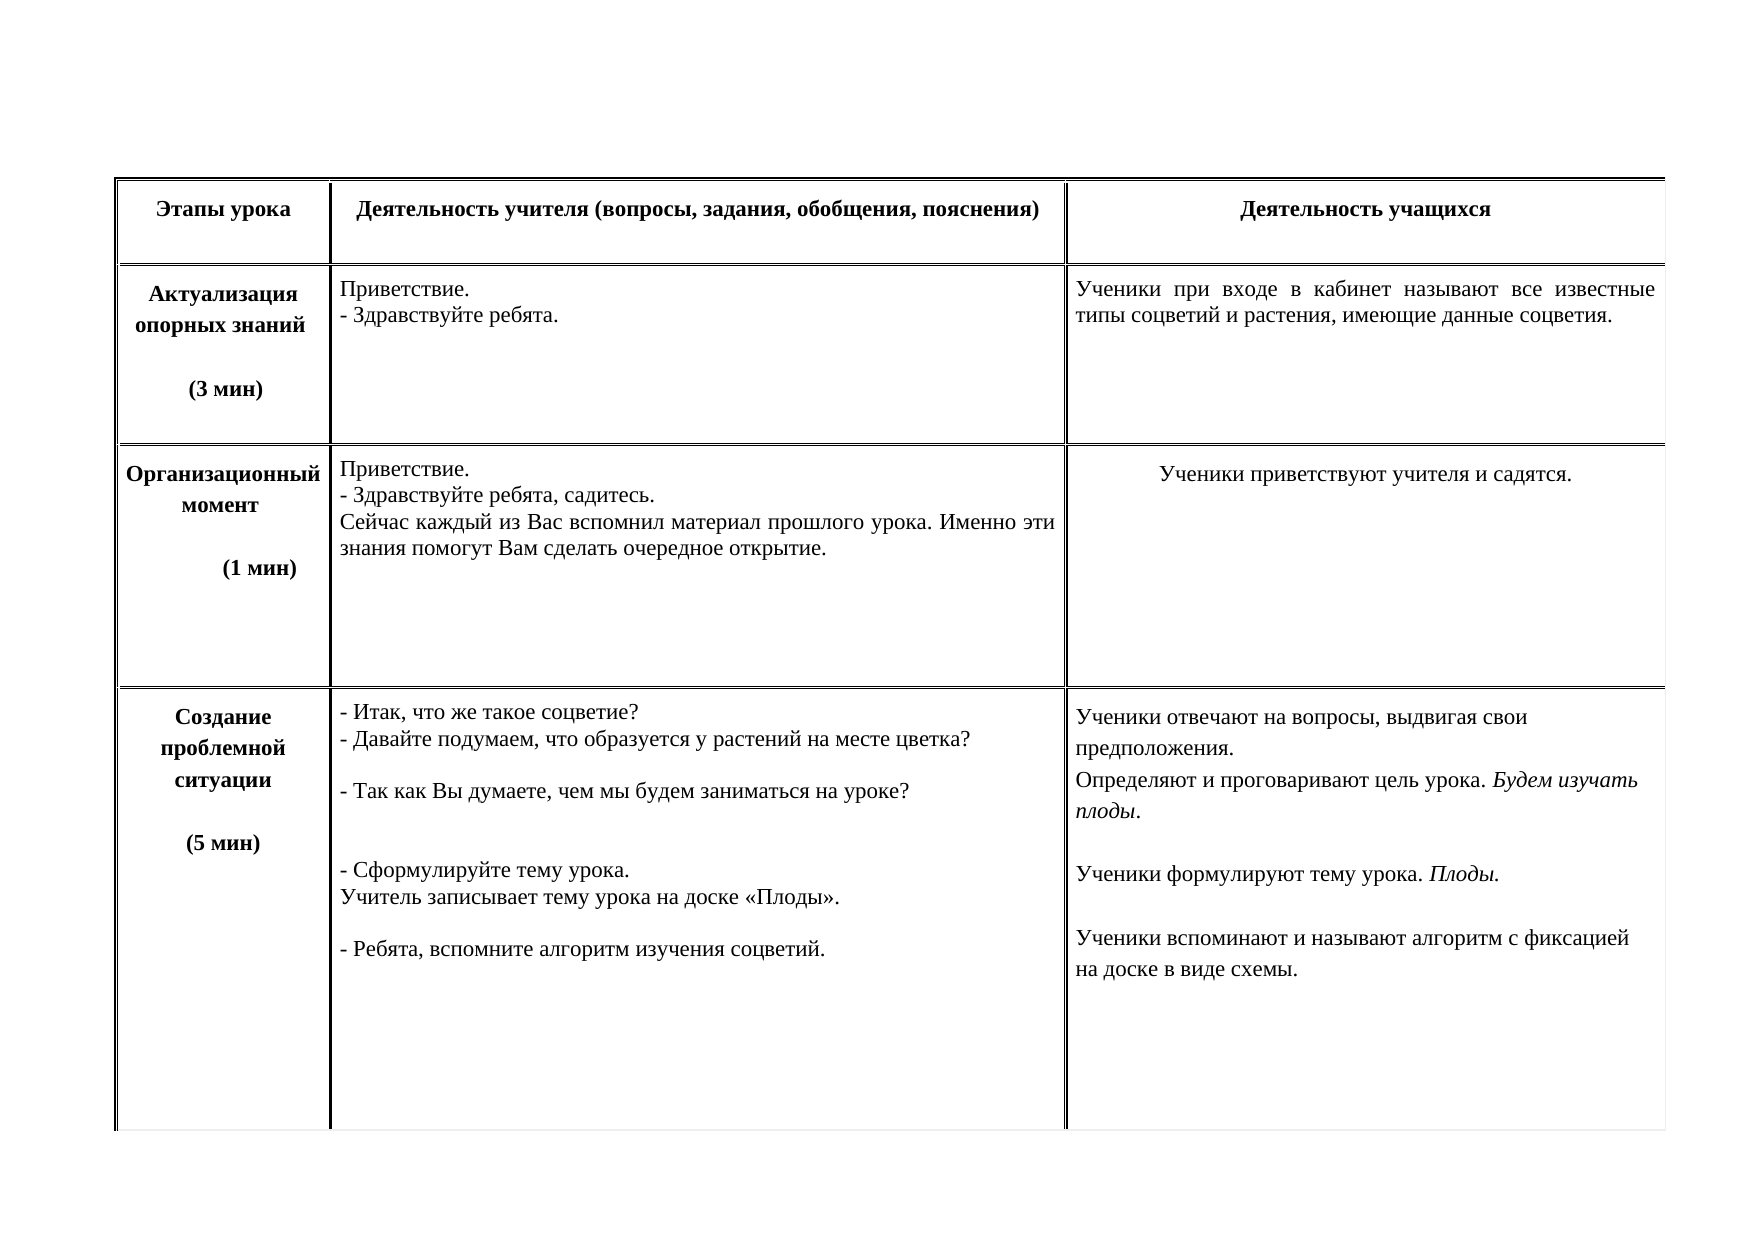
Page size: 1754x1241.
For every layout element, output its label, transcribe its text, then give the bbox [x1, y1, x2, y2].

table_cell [116, 686, 330, 1129]
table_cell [1068, 689, 1665, 1129]
table_header Деятельность учителя (вопросы, задания, обобщения, пояснения) [330, 179, 1066, 262]
table_cell Организационный момент (1 мин) [118, 443, 329, 686]
table_cell Актуализация опорных знаний (3 мин) [118, 263, 329, 442]
table_cell Ученики приветствуют учителя и садятся. [1068, 446, 1665, 686]
table_cell Приветствие. - Здравствуйте ребята, садитесь. Сейчас каждый из Вас вспомнил материал прошлого урока. Именно эти знания помогут Вам сделать очередное открытие. [332, 446, 1064, 686]
table_cell Ученики при входе в кабинет называют все известные типы соцветий и растения, имеющие данные соцветия. [1068, 266, 1665, 442]
table_header Этапы урока [118, 179, 330, 262]
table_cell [332, 689, 1064, 1129]
table_cell Приветствие. - Здравствуйте ребята. [332, 266, 1064, 442]
table_header Деятельность учащихся [1066, 181, 1665, 262]
